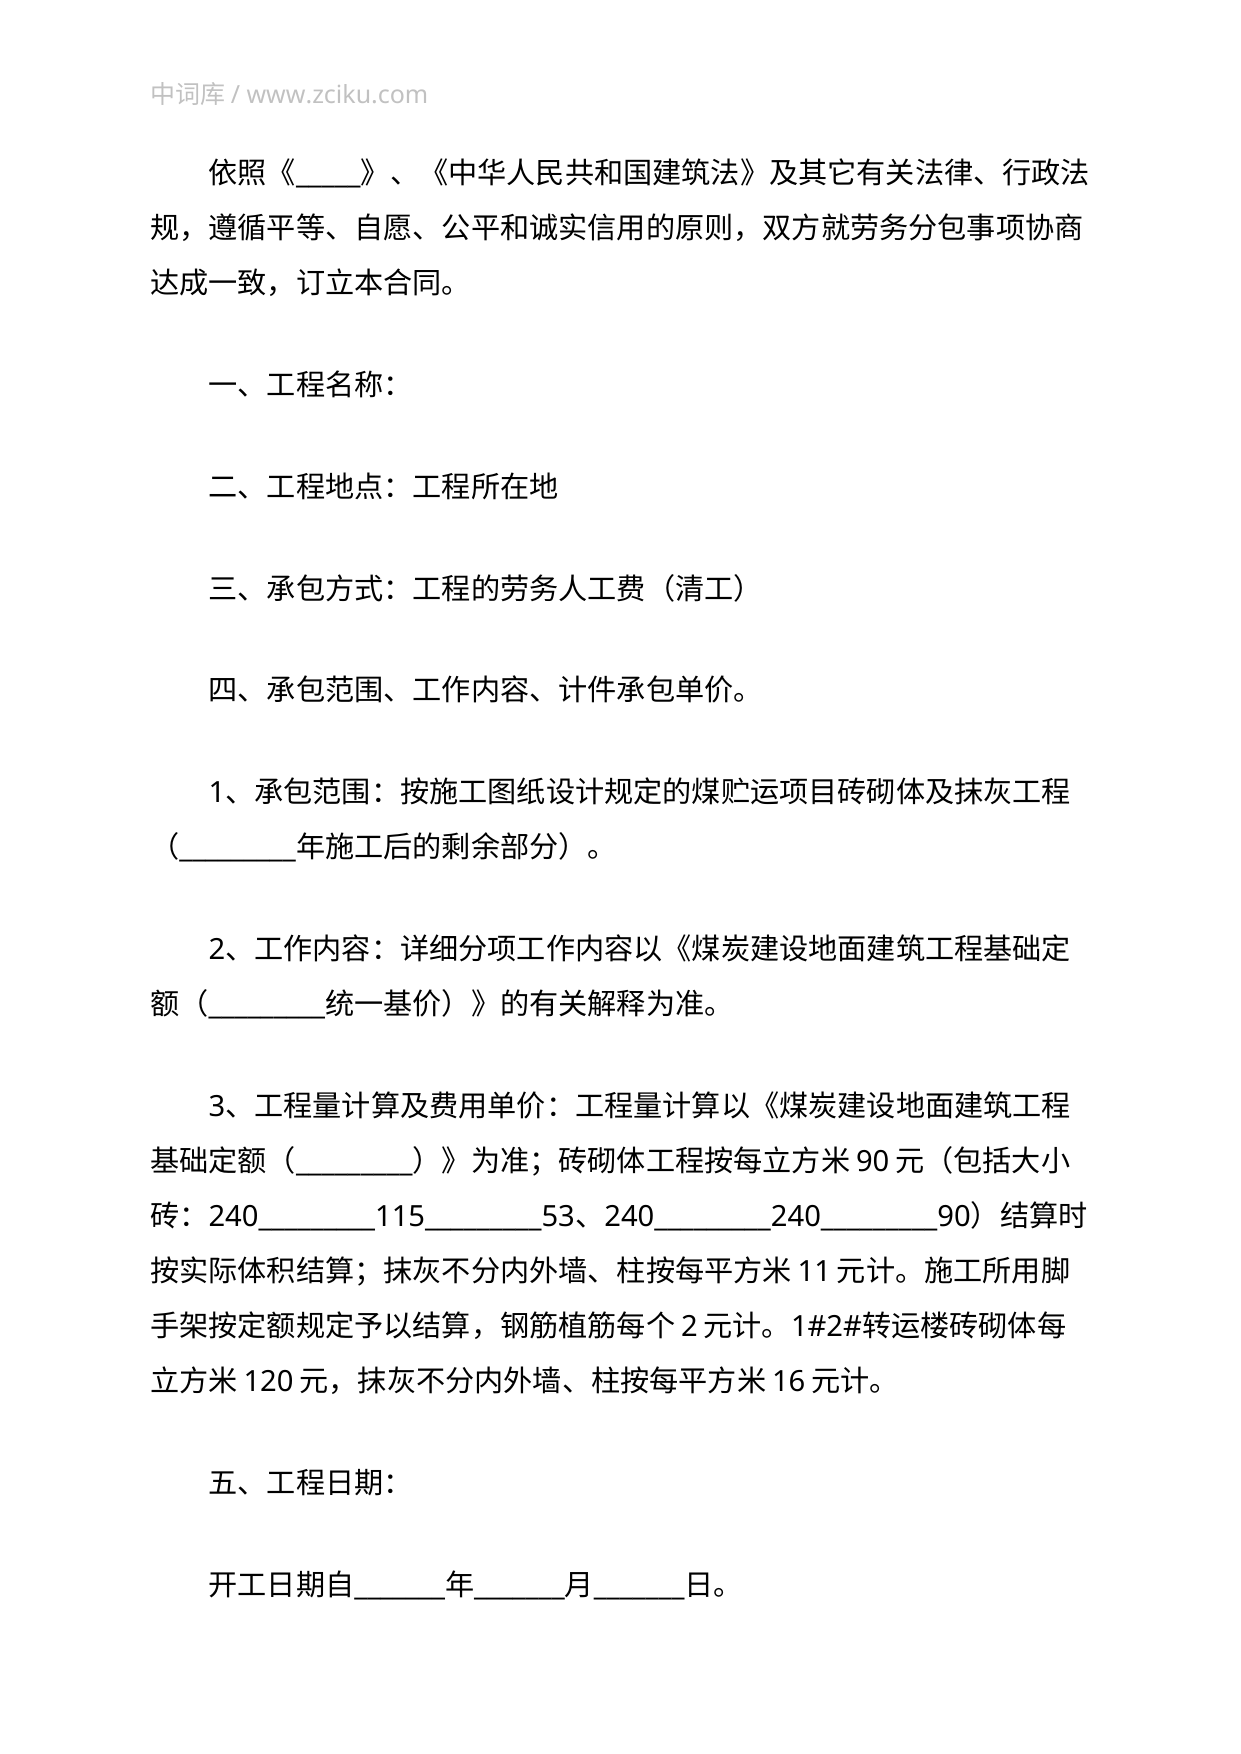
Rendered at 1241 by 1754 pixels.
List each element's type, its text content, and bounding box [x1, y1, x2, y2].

text 一、工程名称： [150, 362, 1090, 404]
text 依照《_____》、《中华人民共和国建筑法》及其它有关法律、行政法规，遵循平等、自愿、公平和诚实信用的原则，双方就劳务分包事项协商达成一致，订立本合同。 [150, 150, 1090, 302]
text 三、承包方式：工程的劳务人工费（清工） [150, 565, 1090, 607]
text 1、承包范围：按施工图纸设计规定的煤贮运项目砖砌体及抹灰工程（_________年施工后的剩余部分）。 [150, 769, 1090, 866]
text 四、承包范围、工作内容、计件承包单价。 [150, 667, 1090, 709]
text 五、工程日期： [150, 1460, 1090, 1502]
text 二、工程地点：工程所在地 [150, 463, 1090, 506]
text 开工日期自_______年_______月_______日。 [150, 1561, 1090, 1604]
text 3、工程量计算及费用单价：工程量计算以《煤炭建设地面建筑工程基础定额（_________）》为准；砖砌体工程按每立方米90元（包括大小砖：240_________115_________53、240_________240_________90）结算时按实际体积结算；抹灰不分内外墙、柱按每平方米11元计。施工所用脚手架按定额规定予以结算，钢筋植筋每个2元计。1#2#转运楼砖砌体每立方米120元，抹灰不分内外墙、柱按每平方米16元计。 [150, 1083, 1090, 1400]
text 2、工作内容：详细分项工作内容以《煤炭建设地面建筑工程基础定额（_________统一基价）》的有关解释为准。 [150, 926, 1090, 1023]
